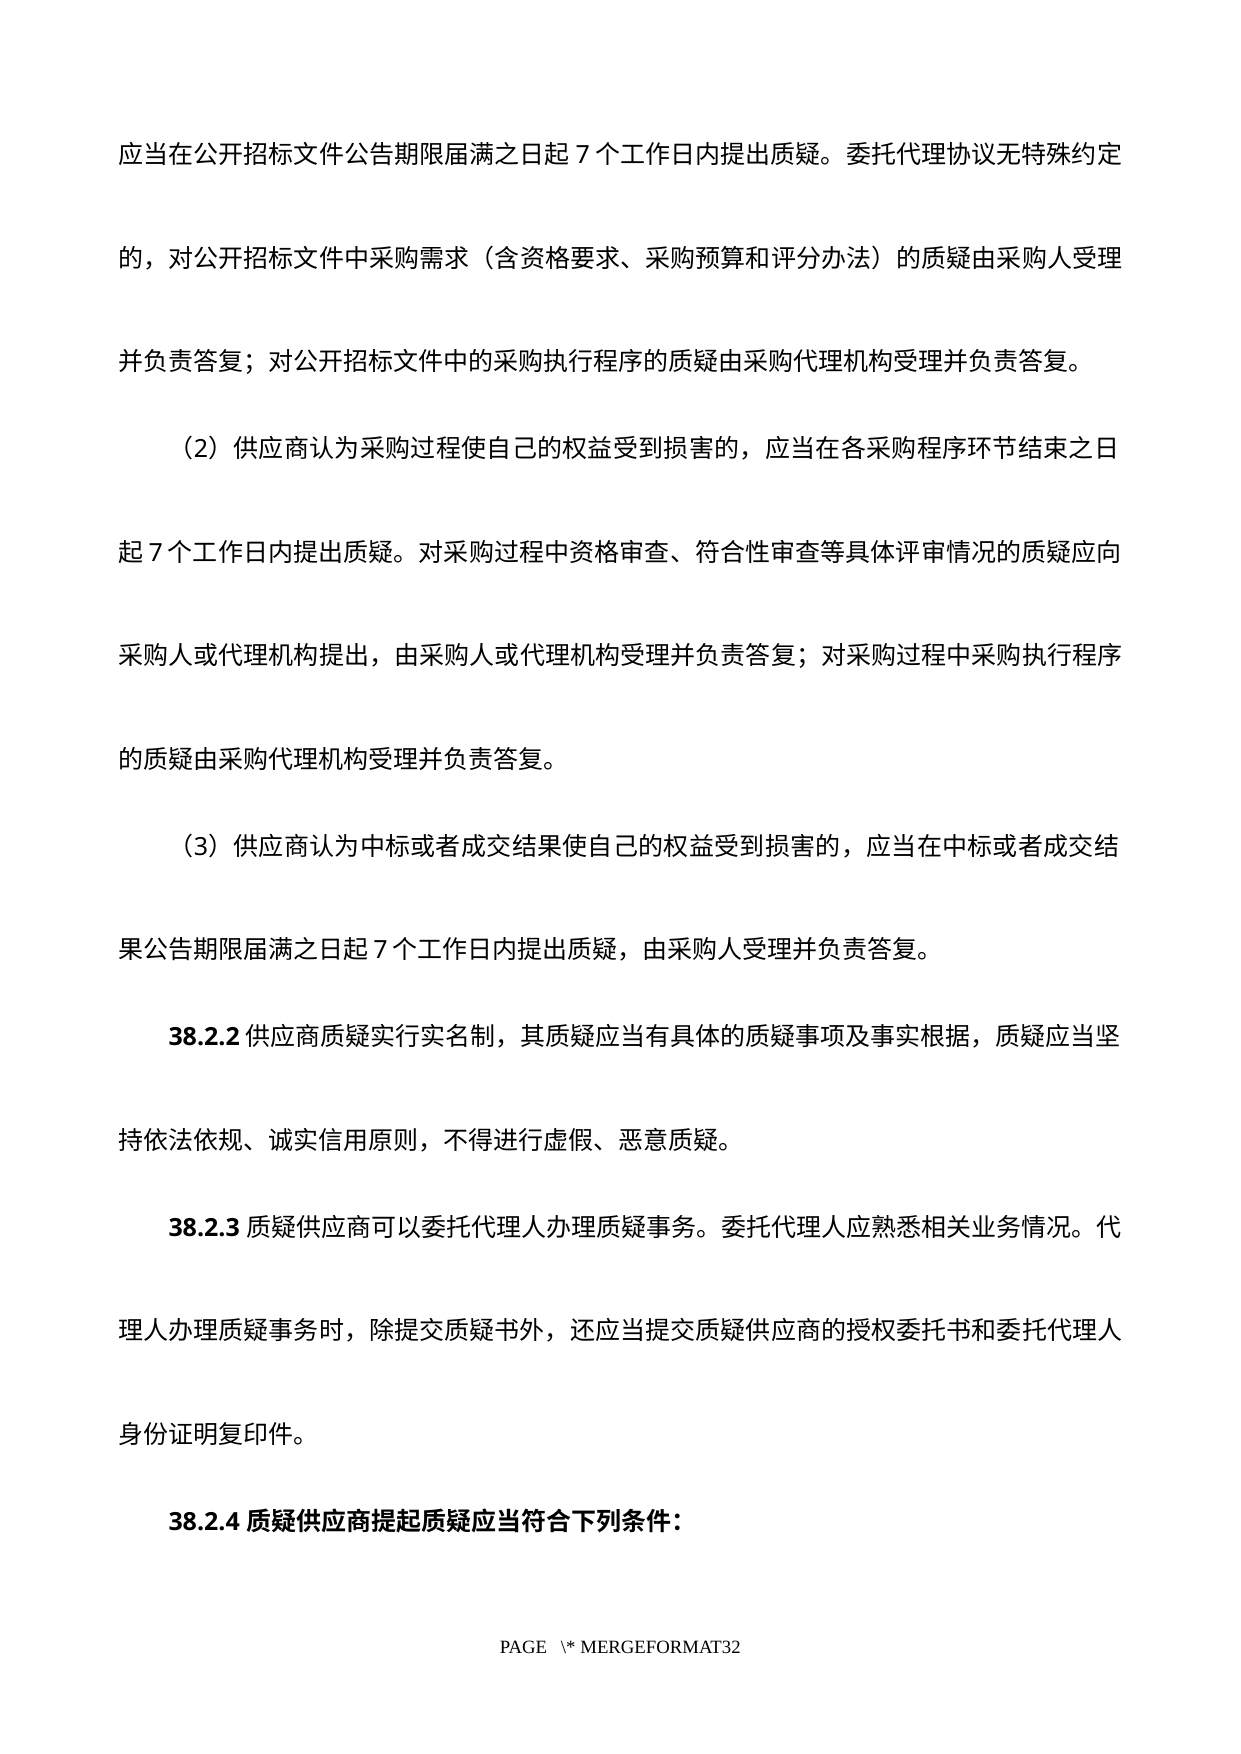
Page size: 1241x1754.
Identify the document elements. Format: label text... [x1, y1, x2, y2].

text 38.2.2供应商质疑实行实名制，其质疑应当有具体的质疑事项及事实根据，质疑应当坚持依法依规、诚实信用原则，不得进行虚假、恶意质疑。 [118, 1000, 1122, 1173]
text 38.2.3 质疑供应商可以委托代理人办理质疑事务。委托代理人应熟悉相关业务情况。代理人办理质疑事务时，除提交质疑书外，还应当提交质疑供应商的授权委托书和委托代理人身份证明复印件。 [118, 1191, 1122, 1467]
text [118, 118, 1122, 394]
text （3）供应商认为中标或者成交结果使自己的权益受到损害的，应当在中标或者成交结果公告期限届满之日起7个工作日内提出质疑，由采购人受理并负责答复。 [118, 810, 1122, 982]
text 38.2.4 质疑供应商提起质疑应当符合下列条件： [118, 1485, 1122, 1554]
text （2）供应商认为采购过程使自己的权益受到损害的，应当在各采购程序环节结束之日起7个工作日内提出质疑。对采购过程中资格审查、符合性审查等具体评审情况的质疑应向采购人或代理机构提出，由采购人或代理机构受理并负责答复；对采购过程中采购执行程序的质疑由采购代理机构受理并负责答复。 [118, 412, 1122, 792]
